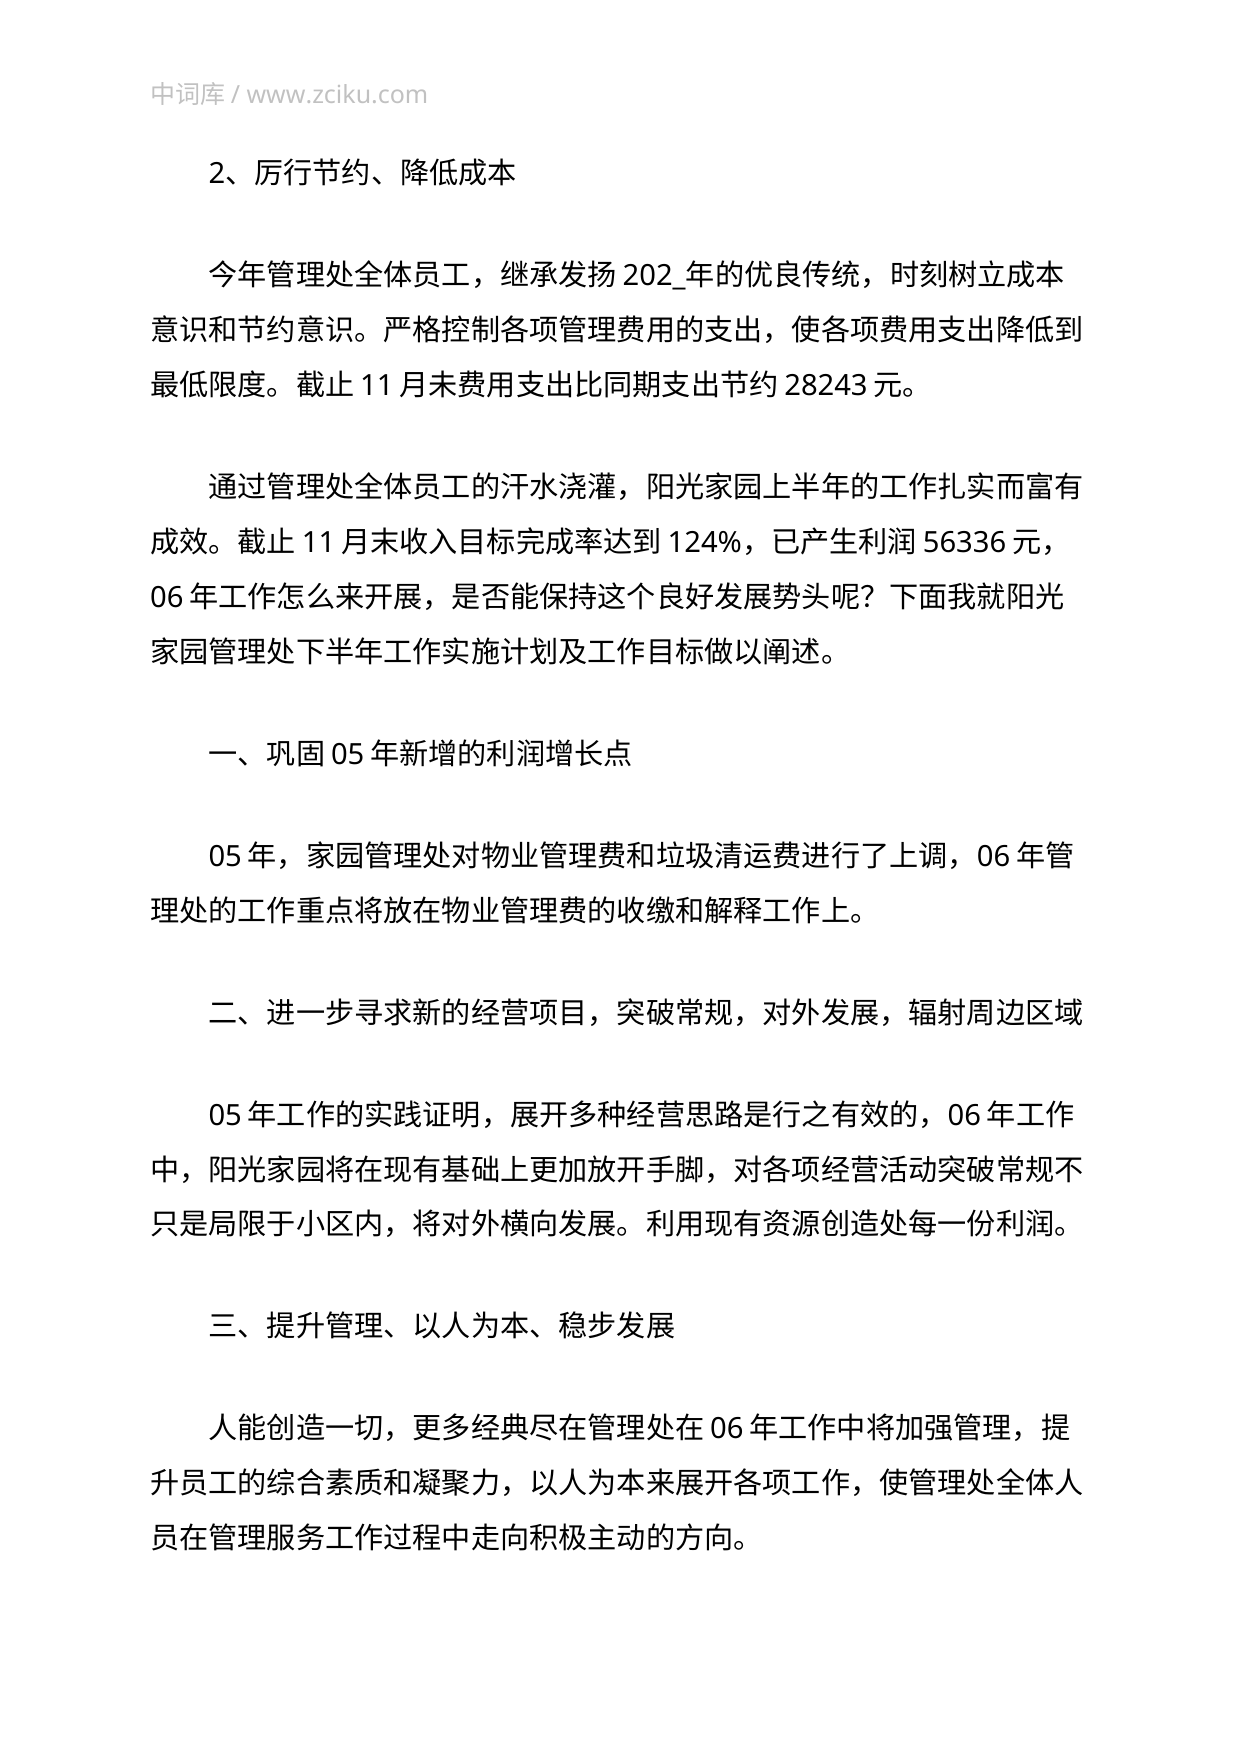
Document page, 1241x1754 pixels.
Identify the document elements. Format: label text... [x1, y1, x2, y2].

text 05年工作的实践证明，展开多种经营思路是行之有效的，06年工作中，阳光家园将在现有基础上更加放开手脚，对各项经营活动突破常规不只是局限于小区内，将对外横向发展。利用现有资源创造处每一份利润。 [150, 1091, 1090, 1243]
text 05年，家园管理处对物业管理费和垃圾清运费进行了上调，06年管理处的工作重点将放在物业管理费的收缴和解释工作上。 [150, 832, 1090, 930]
text 2、厉行节约、降低成本 [150, 150, 1090, 192]
text 人能创造一切，更多经典尽在管理处在06年工作中将加强管理，提升员工的综合素质和凝聚力，以人为本来展开各项工作，使管理处全体人员在管理服务工作过程中走向积极主动的方向。 [150, 1404, 1090, 1557]
text 通过管理处全体员工的汗水浇灌，阳光家园上半年的工作扎实而富有成效。截止11月末收入目标完成率达到124%，已产生利润56336元，06年工作怎么来开展，是否能保持这个良好发展势头呢？下面我就阳光家园管理处下半年工作实施计划及工作目标做以阐述。 [150, 464, 1090, 671]
text 三、提升管理、以人为本、稳步发展 [150, 1303, 1090, 1345]
text 二、进一步寻求新的经营项目，突破常规，对外发展，辐射周边区域 [150, 989, 1090, 1032]
text 一、巩固05年新增的利润增长点 [150, 731, 1090, 773]
text 今年管理处全体员工，继承发扬202_年的优良传统，时刻树立成本意识和节约意识。严格控制各项管理费用的支出，使各项费用支出降低到最低限度。截止11月未费用支出比同期支出节约28243元。 [150, 252, 1090, 404]
